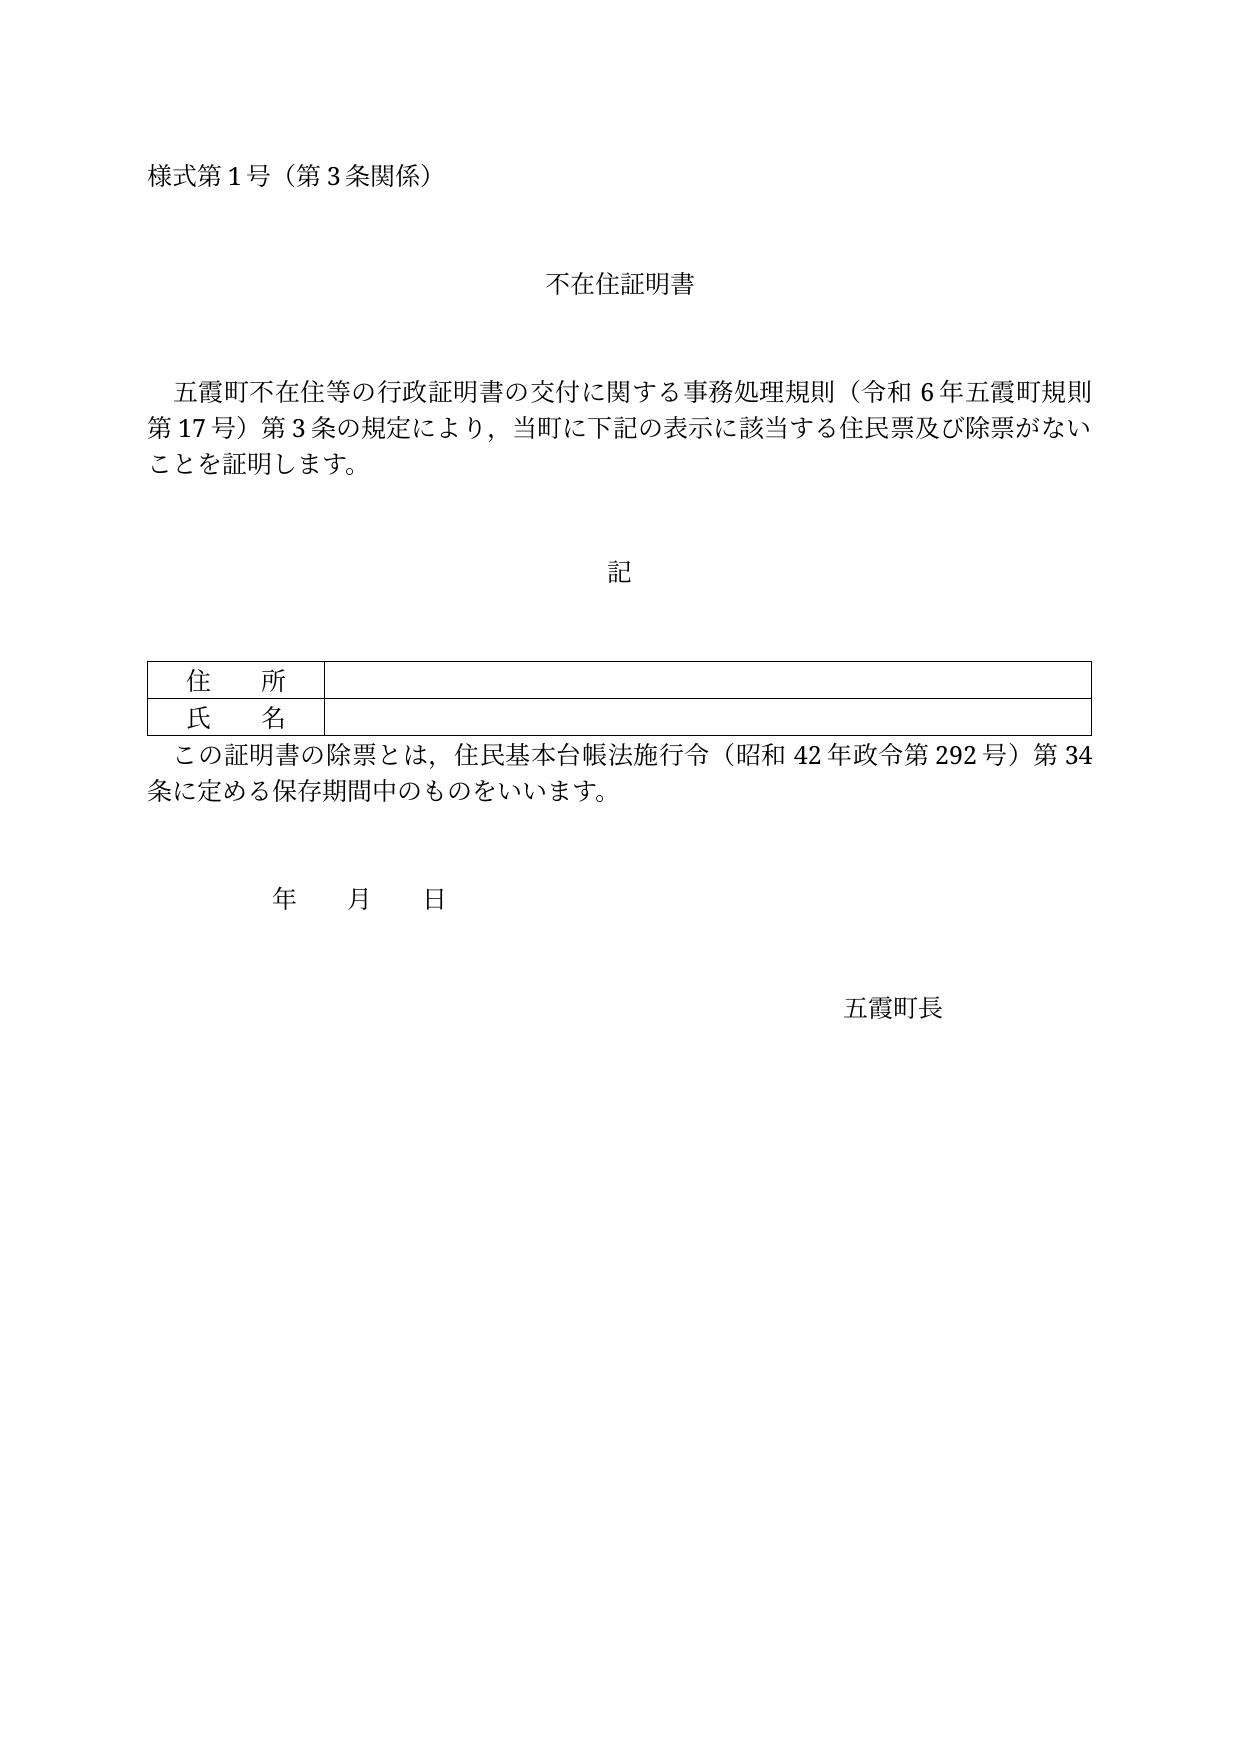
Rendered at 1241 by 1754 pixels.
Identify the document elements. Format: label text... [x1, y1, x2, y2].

text 令和 年 月 日 [148, 880, 992, 916]
text 様式第1号（第3条関係） [148, 156, 1092, 192]
table_header [325, 662, 1091, 698]
text 不在住証明書 [148, 264, 1092, 300]
table_header 住 所 [148, 662, 324, 698]
text 五霞町長 知久 清志 [148, 988, 1093, 1024]
text この証明書の除票とは，住民基本台帳法施行令（昭和42年政令第292号）第34条に定める保存期間中のものをいいます。 [148, 736, 1092, 808]
table_cell 氏 名 [148, 699, 324, 735]
table_cell [325, 699, 1091, 735]
text 記 [148, 553, 1092, 589]
text 五霞町不在住等の行政証明書の交付に関する事務処理規則（令和6年五霞町規則第17号）第3条の規定により，当町に下記の表示に該当する住民票及び除票がないことを証明します。 [148, 372, 1092, 481]
